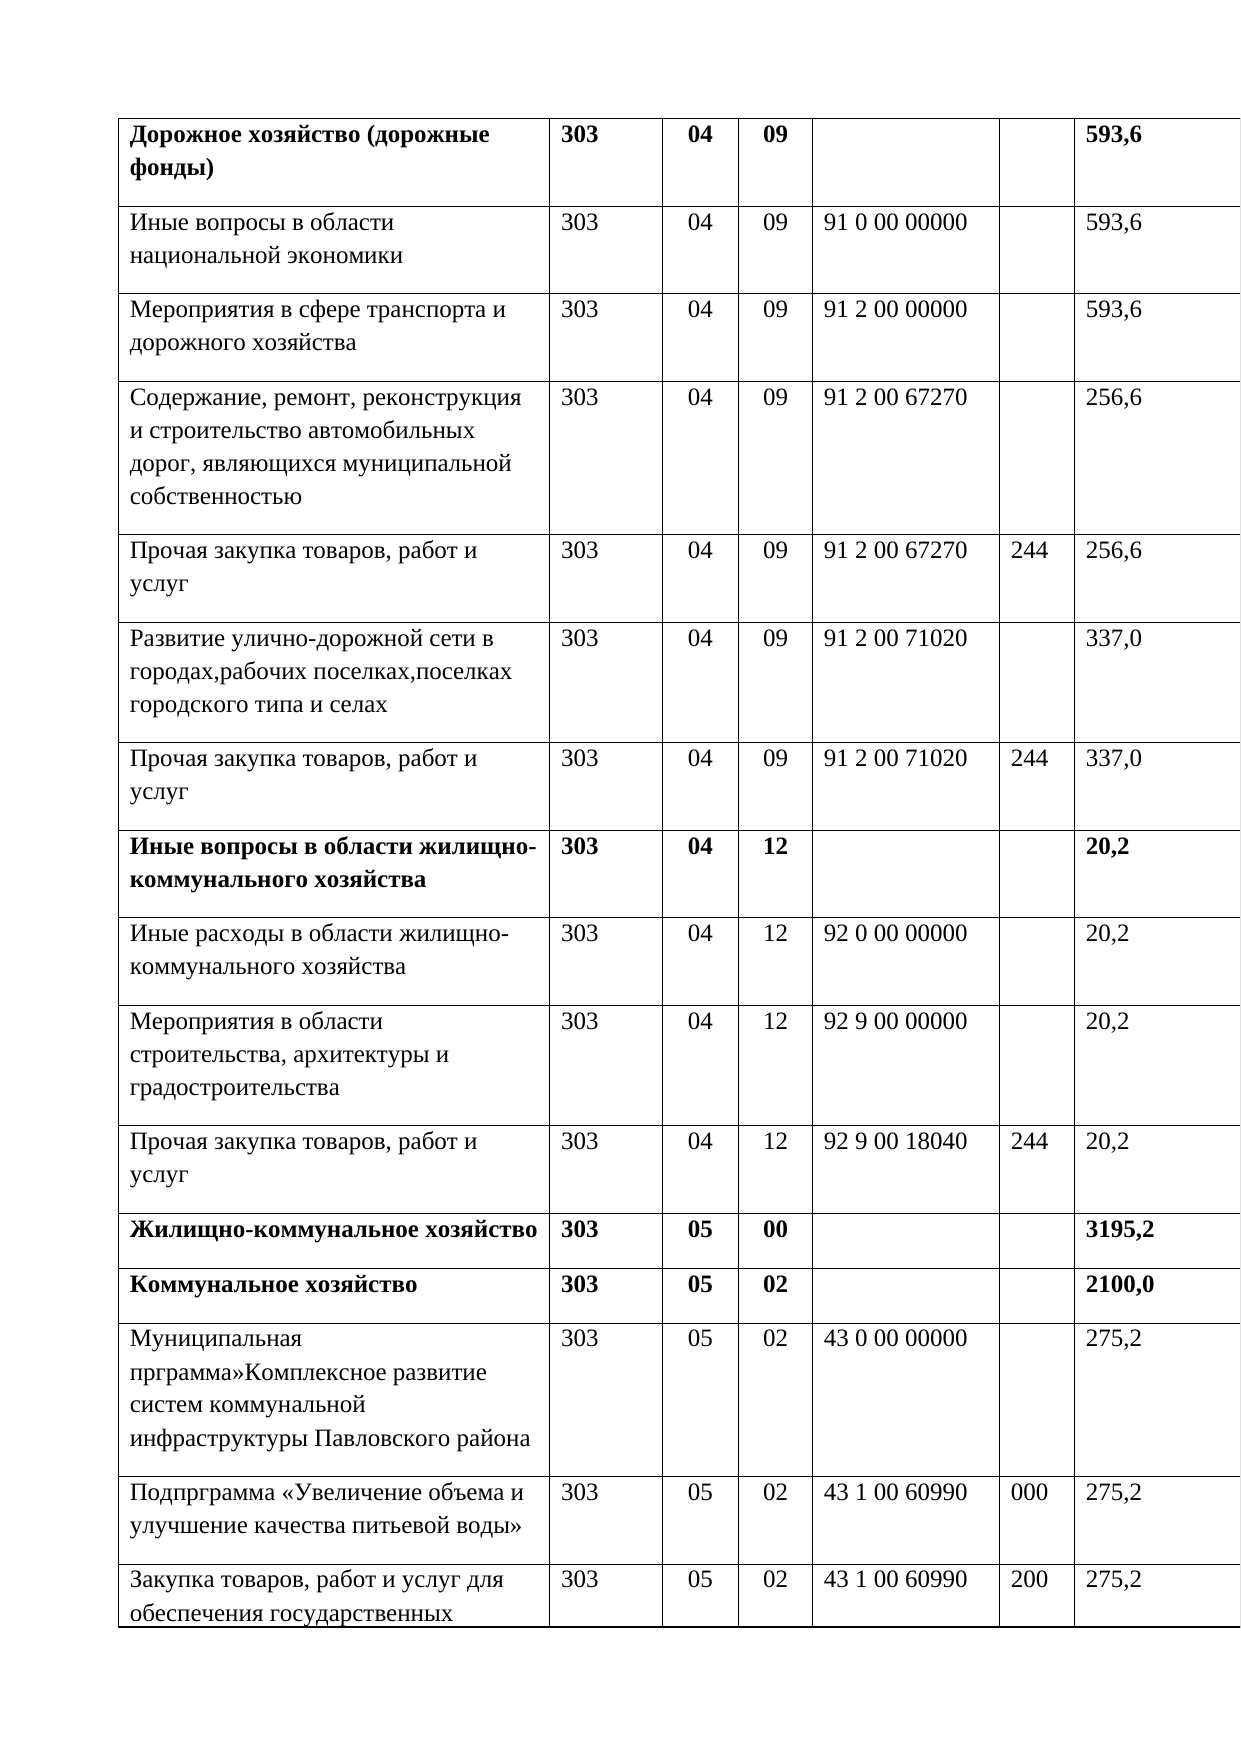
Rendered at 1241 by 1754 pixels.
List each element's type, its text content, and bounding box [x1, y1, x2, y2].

table_cell 303 [550, 1477, 662, 1563]
table_cell 09 [739, 623, 812, 742]
table_cell Иные вопросы в области национальной экономики [119, 207, 549, 293]
table_cell [1000, 831, 1074, 917]
table_cell 20,2 [1075, 1126, 1240, 1213]
table_cell 12 [739, 1126, 812, 1213]
table_cell [1000, 207, 1074, 293]
table_cell 303 [550, 1126, 662, 1213]
table_cell 02 [739, 1324, 812, 1476]
table_cell [1000, 1269, 1074, 1322]
table_cell 04 [663, 743, 738, 830]
table_cell 91 2 00 67270 [813, 535, 999, 622]
table_cell 92 0 00 00000 [813, 918, 999, 1005]
table_cell 12 [739, 831, 812, 917]
table_cell 303 [550, 207, 662, 293]
table_cell 303 [550, 743, 662, 830]
table_cell [1000, 1214, 1074, 1268]
table_cell Дорожное хозяйство (дорожные фонды) [119, 119, 549, 206]
table_cell 200 [1000, 1565, 1074, 1626]
table_cell 04 [663, 1006, 738, 1125]
table_cell 000 [1000, 1477, 1074, 1563]
table_cell 09 [739, 119, 812, 206]
table_cell Муниципальная прграмма»Комплексное развитие систем коммунальной инфраструктуры Павловского района [119, 1324, 549, 1476]
table_cell Прочая закупка товаров, работ и услуг [119, 1126, 549, 1213]
table_cell Иные вопросы в области жилищно-коммунального хозяйства [119, 831, 549, 917]
table_cell [1000, 918, 1074, 1005]
table_cell [813, 1214, 999, 1268]
table_cell 3195,2 [1075, 1214, 1240, 1268]
table_cell 04 [663, 119, 738, 206]
table_cell 303 [550, 918, 662, 1005]
table_cell 275,2 [1075, 1565, 1240, 1626]
table_cell 303 [550, 831, 662, 917]
table_cell 04 [663, 1126, 738, 1213]
table_cell Жилищно-коммунальное хозяйство [119, 1214, 549, 1268]
table_cell 244 [1000, 1126, 1074, 1213]
table_cell 244 [1000, 535, 1074, 622]
table_cell 43 1 00 60990 [813, 1477, 999, 1563]
table_cell 09 [739, 382, 812, 534]
table_cell 91 2 00 71020 [813, 623, 999, 742]
table_cell 275,2 [1075, 1324, 1240, 1476]
table_cell [813, 831, 999, 917]
table_cell 2100,0 [1075, 1269, 1240, 1322]
table_cell 303 [550, 623, 662, 742]
table_cell [1000, 1324, 1074, 1476]
table_cell 91 0 00 00000 [813, 207, 999, 293]
table_cell 09 [739, 535, 812, 622]
table_cell 256,6 [1075, 382, 1240, 534]
table_cell 275,2 [1075, 1477, 1240, 1563]
table_cell [813, 119, 999, 206]
table_cell 91 2 00 67270 [813, 382, 999, 534]
table_cell Мероприятия в сфере транспорта и дорожного хозяйства [119, 294, 549, 381]
table_cell 593,6 [1075, 207, 1240, 293]
table_cell 05 [663, 1214, 738, 1268]
table_cell [813, 1269, 999, 1322]
table_cell 02 [739, 1269, 812, 1322]
table_cell 04 [663, 294, 738, 381]
table_cell 20,2 [1075, 1006, 1240, 1125]
table_cell 20,2 [1075, 831, 1240, 917]
table_cell 43 0 00 00000 [813, 1324, 999, 1476]
table_cell 04 [663, 623, 738, 742]
table_cell 303 [550, 119, 662, 206]
table_cell [1000, 119, 1074, 206]
table_cell 337,0 [1075, 623, 1240, 742]
table_cell 303 [550, 1269, 662, 1322]
table_cell 303 [550, 1324, 662, 1476]
table_cell 303 [550, 382, 662, 534]
table_cell 92 9 00 18040 [813, 1126, 999, 1213]
table_cell 04 [663, 918, 738, 1005]
table_cell 92 9 00 00000 [813, 1006, 999, 1125]
table_cell Развитие улично-дорожной сети в городах,рабочих поселках,поселках городского типа и селах [119, 623, 549, 742]
table_cell 43 1 00 60990 [813, 1565, 999, 1626]
table_cell 02 [739, 1565, 812, 1626]
table_cell 04 [663, 831, 738, 917]
table_cell 09 [739, 294, 812, 381]
table_cell 02 [739, 1477, 812, 1563]
table_cell [1000, 1006, 1074, 1125]
table_cell 05 [663, 1324, 738, 1476]
table_cell 337,0 [1075, 743, 1240, 830]
table_cell 303 [550, 1006, 662, 1125]
table_cell 00 [739, 1214, 812, 1268]
table_cell Иные расходы в области жилищно-коммунального хозяйства [119, 918, 549, 1005]
table_cell 303 [550, 1214, 662, 1268]
table_cell 04 [663, 382, 738, 534]
table_cell Содержание, ремонт, реконструкция и строительство автомобильных дорог, являющихся муниципальной собственностью [119, 382, 549, 534]
table_cell 12 [739, 1006, 812, 1125]
table_cell 593,6 [1075, 119, 1240, 206]
table_cell 04 [663, 535, 738, 622]
table_cell Подпрграмма «Увеличение объема и улучшение качества питьевой воды» [119, 1477, 549, 1563]
table_cell [1000, 382, 1074, 534]
table_cell 12 [739, 918, 812, 1005]
table_cell 593,6 [1075, 294, 1240, 381]
table_cell 303 [550, 294, 662, 381]
table_cell 09 [739, 207, 812, 293]
table_cell 20,2 [1075, 918, 1240, 1005]
table_cell 05 [663, 1269, 738, 1322]
table_cell [1000, 623, 1074, 742]
table_cell 256,6 [1075, 535, 1240, 622]
table_cell 05 [663, 1565, 738, 1626]
table_cell Прочая закупка товаров, работ и услуг [119, 743, 549, 830]
table_cell 91 2 00 71020 [813, 743, 999, 830]
table_cell Мероприятия в области строительства, архитектуры и градостроительства [119, 1006, 549, 1125]
table_cell 303 [550, 535, 662, 622]
table_cell 09 [739, 743, 812, 830]
table_cell 91 2 00 00000 [813, 294, 999, 381]
table_cell Коммунальное хозяйство [119, 1269, 549, 1322]
table_cell 05 [663, 1477, 738, 1563]
table_cell 244 [1000, 743, 1074, 830]
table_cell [119, 1565, 549, 1626]
table_cell Прочая закупка товаров, работ и услуг [119, 535, 549, 622]
table_cell 04 [663, 207, 738, 293]
table_cell 303 [550, 1565, 662, 1626]
table_cell [1000, 294, 1074, 381]
